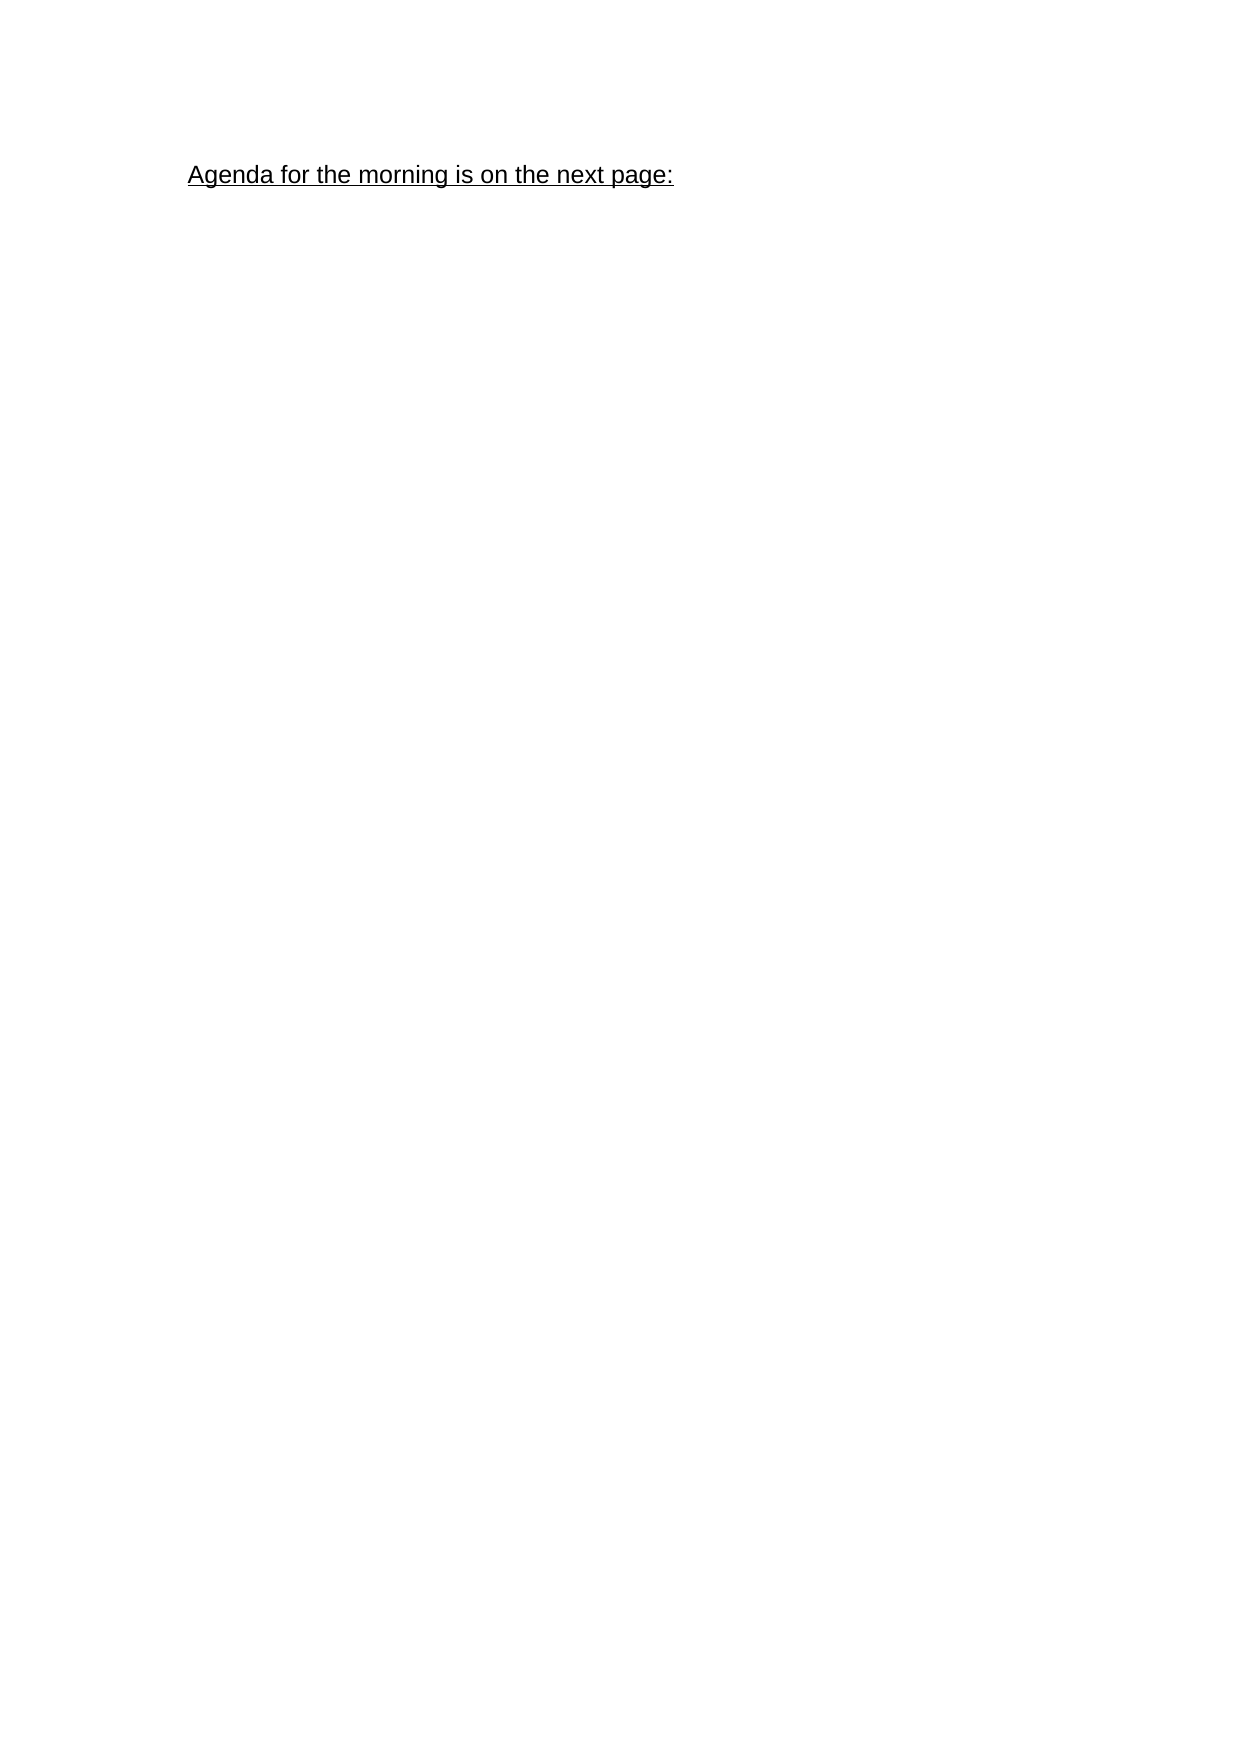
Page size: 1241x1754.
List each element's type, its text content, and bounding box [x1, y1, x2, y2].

text Agenda for the morning is on the next page: [187, 160, 1138, 189]
